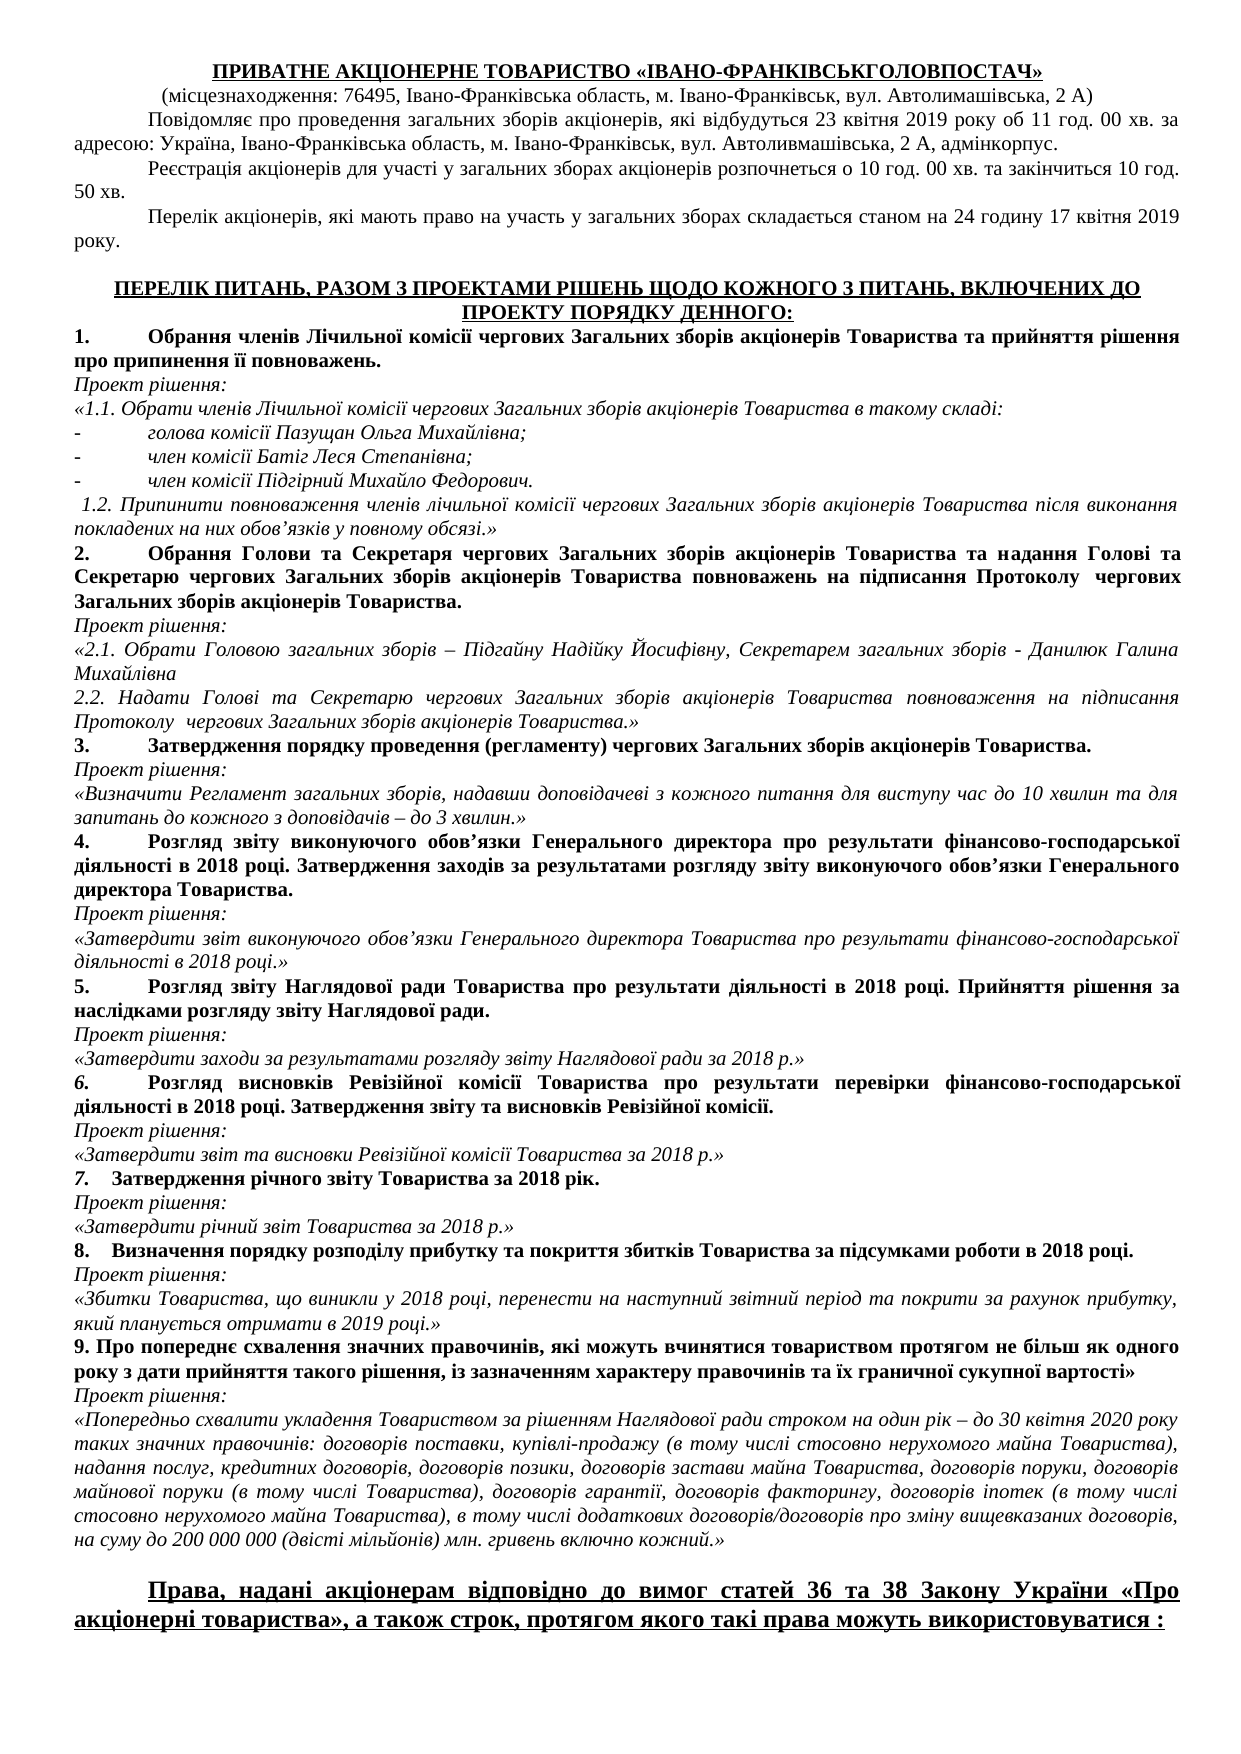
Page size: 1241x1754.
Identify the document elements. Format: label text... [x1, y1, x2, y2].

text Перелік акціонерів, які мають право на участь у загальних зборах складається станом на 24 годину 17 квітня 2019 року. [74, 203, 1181, 252]
text Проект рішення: [74, 1190, 1181, 1214]
text «2.1. Обрати Головою загальних зборів – Підгайну Надійку Йосифівну, Секретарем загальних зборів - Данилюк Галина Михайлівна [74, 637, 1181, 685]
text Проект рішення: [74, 613, 1181, 637]
list Розгляд звіту виконуючого обов’язки Генерального директора про результати фінансово-господарської діяльності в 2018 році. Затвердження заходів за результатами розгляду звіту виконуючого обов’язки Генерального директора Товариства. [74, 829, 1181, 901]
text Проект рішення: [74, 901, 1181, 925]
text ПРИВАТНЕ АКЦІОНЕРНЕ ТОВАРИСТВО «ІВАНО-ФРАНКІВСЬКГОЛОВПОСТАЧ» [74, 59, 1181, 83]
list Розгляд звіту Наглядової ради Товариства про результати діяльності в 2018 році. Прийняття рішення за наслідками розгляду звіту Наглядової ради. [74, 973, 1181, 1022]
text 9. Про попереднє схвалення значних правочинів, які можуть вчинятися товариством протягом не більш як одного року з дати прийняття такого рішення, із зазначенням характеру правочинів та їх граничної сукупної вартості» [74, 1334, 1181, 1383]
text (місцезнаходження: 76495, Івано-Франківська область, м. Івано-Франківськ, вул. Автолимашівська, 2 А) [74, 83, 1181, 107]
list Визначення порядку розподілу прибутку та покриття збитків Товариства за підсумками роботи в 2018 році. [74, 1238, 1181, 1262]
text 2.2. Надати Голові та Секретарю чергових Загальних зборів акціонерів Товариства повноваження на підписання Протоколу чергових Загальних зборів акціонерів Товариства.» [186, 685, 1181, 733]
text Проект рішення: [74, 1262, 1181, 1286]
list Обрання членів Лічильної комісії чергових Загальних зборів акціонерів Товариства та прийняття рішення про припинення її повноважень. [74, 324, 1181, 372]
text Проект рішення: [74, 1383, 1181, 1407]
list член комісії Батіг Леся Степанівна; [74, 444, 1181, 468]
text Права, надані акціонерам відповідно до вимог статей 36 та 38 Закону України «Про акціонерні товариства», а також строк, протягом якого такі права можуть використовуватися : [74, 1575, 1181, 1633]
text ПЕРЕЛІК ПИТАНЬ, РАЗОМ З ПРОЕКТАМИ РІШЕНЬ ЩОДО КОЖНОГО З ПИТАНЬ, ВКЛЮЧЕНИХ ДО ПРОЕКТУ ПОРЯДКУ ДЕННОГО: [74, 276, 1181, 324]
text «Затвердити річний звіт Товариства за 2018 р.» [74, 1214, 1181, 1238]
text 1.2. Припинити повноваження членів лічильної комісії чергових Загальних зборів акціонерів Товариства після виконання покладених на них обов’язків у повному обсязі.» [74, 492, 1181, 540]
text «Затвердити заходи за результатами розгляду звіту Наглядової ради за 2018 р.» [74, 1046, 1181, 1070]
text «1.1. Обрати членів Лічильної комісії чергових Загальних зборів акціонерів Товариства в такому складі: [74, 396, 1181, 420]
text «Визначити Регламент загальних зборів, надавши доповідачеві з кожного питання для виступу час до 10 хвилин та для запитань до кожного з доповідачів – до 3 хвилин.» [74, 781, 1181, 829]
text «Попередньо схвалити укладення Товариством за рішенням Наглядової ради строком на один рік – до 30 квітня 2020 року таких значних правочинів: договорів поставки, купівлі-продажу (в тому числі стосовно нерухомого майна Товариства), надання послуг, кредитних договорів, договорів позики, договорів застави майна Товариства, договорів поруки, договорів майнової поруки (в тому числі Товариства), договорів гарантії, договорів факторингу, договорів іпотек (в тому числі стосовно нерухомого майна Товариства), в тому числі додаткових договорів/договорів про зміну вищевказаних договорів, на суму до 200 000 000 (двісті мільйонів) млн. гривень включно кожний.» [74, 1407, 1181, 1551]
list член комісії Підгірний Михайло Федорович. [74, 468, 1181, 492]
text «Затвердити звіт та висновки Ревізійної комісії Товариства за 2018 р.» [74, 1142, 1181, 1166]
list Обрання Голови та Секретаря чергових Загальних зборів акціонерів Товариства та надання Голові та Секретарю чергових Загальних зборів акціонерів Товариства повноважень на підписання Протоколу чергових Загальних зборів акціонерів Товариства. [74, 540, 1181, 613]
text Повідомляє про проведення загальних зборів акціонерів, які відбудуться 23 квітня 2019 року об 11 год. 00 хв. за адресою: Україна, Івано-Франківська область, м. Івано-Франківськ, вул. Автоливмашівська, 2 А, адмінкорпус. [74, 107, 1181, 155]
list Розгляд висновків Ревізійної комісії Товариства про результати перевірки фінансово-господарської діяльності в 2018 році. Затвердження звіту та висновків Ревізійної комісії. [74, 1070, 1181, 1118]
text Реєстрація акціонерів для участі у загальних зборах акціонерів розпочнеться о 10 год. 00 хв. та закінчиться 10 год. 50 хв. [74, 155, 1181, 203]
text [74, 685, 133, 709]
text «Затвердити звіт виконуючого обов’язки Генерального директора Товариства про результати фінансово-господарської діяльності в 2018 році.» [74, 925, 1181, 973]
text Проект рішення: [74, 757, 1181, 781]
text «Збитки Товариства, що виникли у 2018 році, перенести на наступний звітний період та покрити за рахунок прибутку, який планується отримати в 2019 році.» [74, 1286, 1181, 1334]
list Затвердження порядку проведення (регламенту) чергових Загальних зборів акціонерів Товариства. [74, 733, 1181, 757]
text Проект рішення: [74, 372, 1181, 396]
list Затвердження річного звіту Товариства за 2018 рік. [74, 1166, 1181, 1190]
text Проект рішення: [74, 1022, 1181, 1046]
text Проект рішення: [74, 1118, 1181, 1142]
list голова комісії Пазущан Ольга Михайлівна; [74, 420, 1181, 444]
